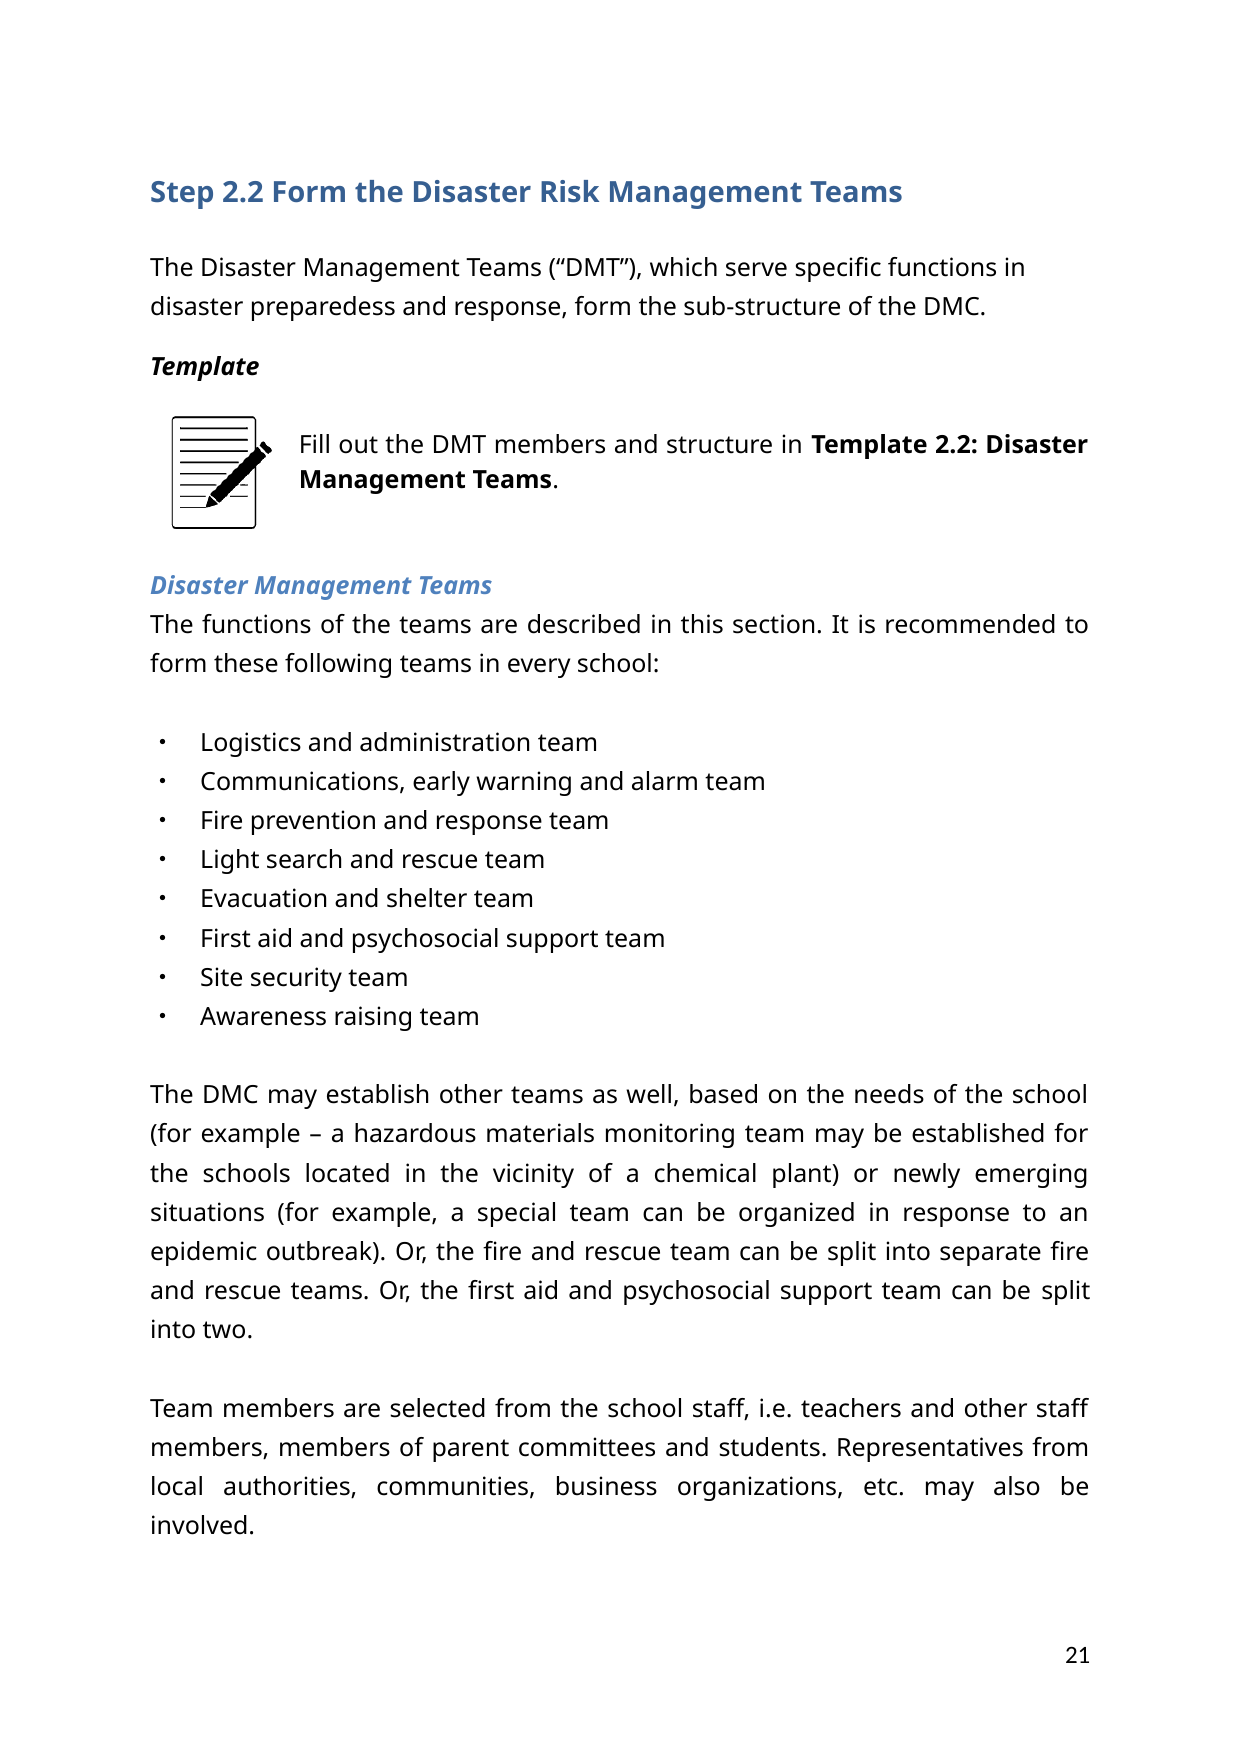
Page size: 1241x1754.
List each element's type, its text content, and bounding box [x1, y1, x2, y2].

list Logistics and administration team [150, 724, 1090, 758]
text Team members are selected from the school staff, i.e. teachers and other staff members, members of parent committees and students. Representatives from local authorities, communities, business organizations, etc. may also be involved. [150, 1390, 1090, 1542]
text The functions of the teams are described in this section. It is recommended to form these following teams in every school: [150, 607, 1090, 680]
text Template [150, 349, 1090, 383]
list Site security team [150, 959, 1090, 993]
subtitle Step 2.2 Form the Disaster Risk Management Teams [150, 171, 1090, 211]
list Light search and rescue team [150, 842, 1090, 876]
list Fire prevention and response team [150, 803, 1090, 837]
table_header Fill out the DMT members and structure in Template 2.2: Disaster Management Teams. [287, 388, 1100, 535]
text The DMC may establish other teams as well, based on the needs of the school (for example – a hazardous materials monitoring team may be established for the schools located in the vicinity of a chemical plant) or newly emerging situations (for example, a special team can be organized in response to an epidemic outbreak). Or, the fire and rescue team can be split into separate fire and rescue teams. Or, the first aid and psychosocial support team can be split into two. [150, 1077, 1090, 1346]
list First aid and psychosocial support team [150, 920, 1090, 954]
list Communications, early warning and alarm team [150, 763, 1090, 798]
text The Disaster Management Teams (“DMT”), which serve specific functions in disaster preparedess and response, form the sub-structure of the DMC. [150, 249, 1090, 323]
list Evacuation and shelter team [150, 881, 1090, 915]
picture [150, 408, 277, 535]
text Disaster Management Teams [150, 568, 1090, 602]
table_header [139, 388, 287, 535]
list Awareness raising team [150, 998, 1090, 1033]
